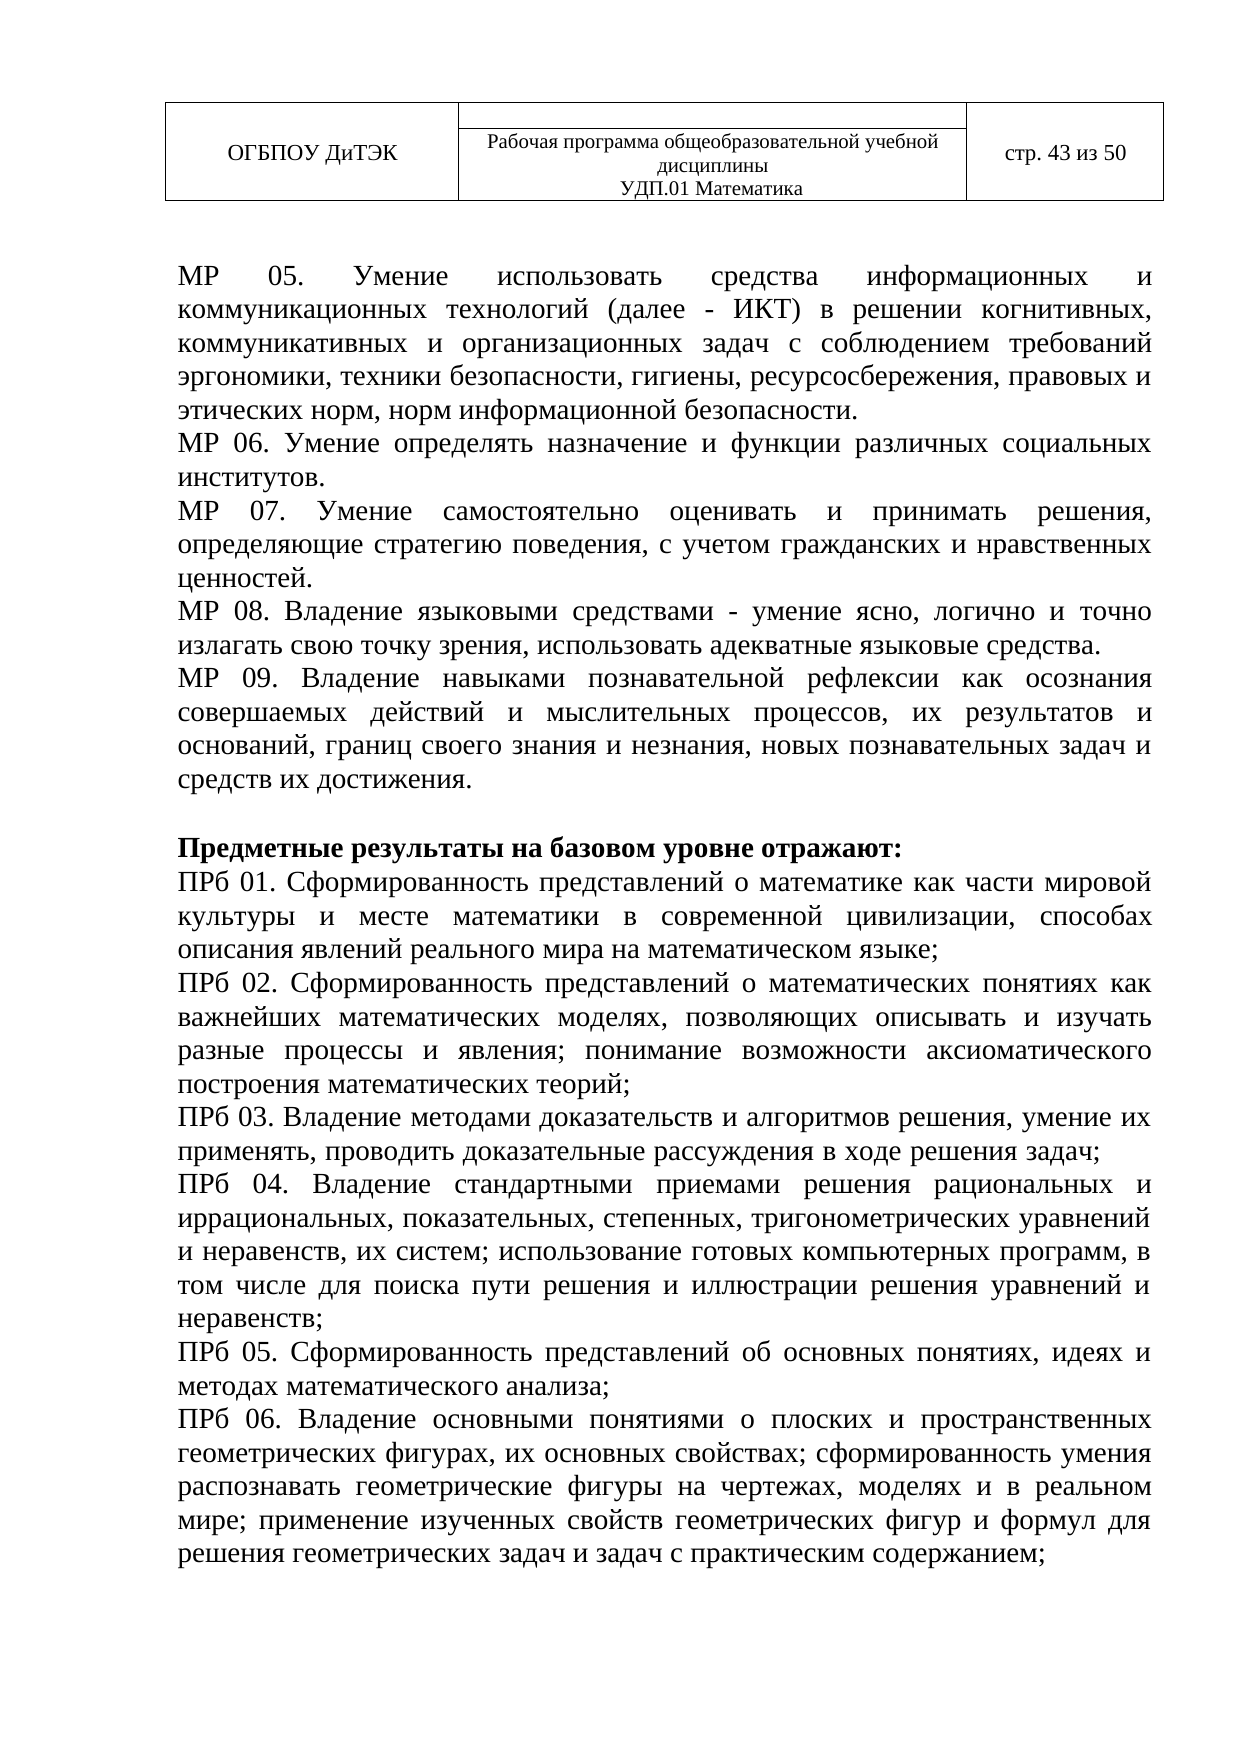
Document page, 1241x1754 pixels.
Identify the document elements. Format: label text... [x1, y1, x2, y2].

text МР 05. Умение использовать средства информационных и коммуникационных технологий (далее - ИКТ) в решении когнитивных, коммуникативных и организационных задач с соблюдением требований эргономики, техники безопасности, гигиены, ресурсосбережения, правовых и этических норм, норм информационной безопасности. [177, 258, 1152, 426]
text ПРб 03. Владение методами доказательств и алгоритмов решения, умение их применять, проводить доказательные рассуждения в ходе решения задач; ПРб 04. Владение стандартными приемами решения рациональных и иррациональных, показательных, степенных, тригонометрических уравнений и неравенств, их систем; использование готовых компьютерных программ, в том числе для поиска пути решения и иллюстрации решения уравнений и неравенств; [177, 1099, 1152, 1334]
text ПРб 06. Владение основными понятиями о плоских и пространственных геометрических фигурах, их основных свойствах; сформированность умения распознавать геометрические фигуры на чертежах, моделях и в реальном мире; применение изученных свойств геометрических фигур и формул для решения геометрических задач и задач с практическим содержанием; [177, 1401, 1152, 1569]
text МР 09. Владение навыками познавательной рефлексии как осознания совершаемых действий и мыслительных процессов, их результатов и оснований, границ своего знания и незнания, новых познавательных задач и средств их достижения. [177, 660, 1152, 794]
text МР 06. Умение определять назначение и функции различных социальных институтов. [177, 426, 1152, 493]
text ПРб 01. Сформированность представлений о математике как части мировой культуры и месте математики в современной цивилизации, способах описания явлений реального мира на математическом языке; [177, 864, 1152, 965]
text МР 08. Владение языковыми средствами - умение ясно, логично и точно излагать свою точку зрения, использовать адекватные языковые средства. [177, 593, 1152, 660]
text МР 07. Умение самостоятельно оценивать и принимать решения, определяющие стратегию поведения, с учетом гражданских и нравственных ценностей. [177, 493, 1152, 593]
text ПРб 02. Сформированность представлений о математических понятиях как важнейших математических моделях, позволяющих описывать и изучать разные процессы и явления; понимание возможности аксиоматического построения математических теорий; [177, 965, 1152, 1099]
text ПРб 05. Сформированность представлений об основных понятиях, идеях и методах математического анализа; [177, 1334, 1152, 1401]
subtitle Предметные результаты на базовом уровне отражают: [177, 831, 1178, 864]
